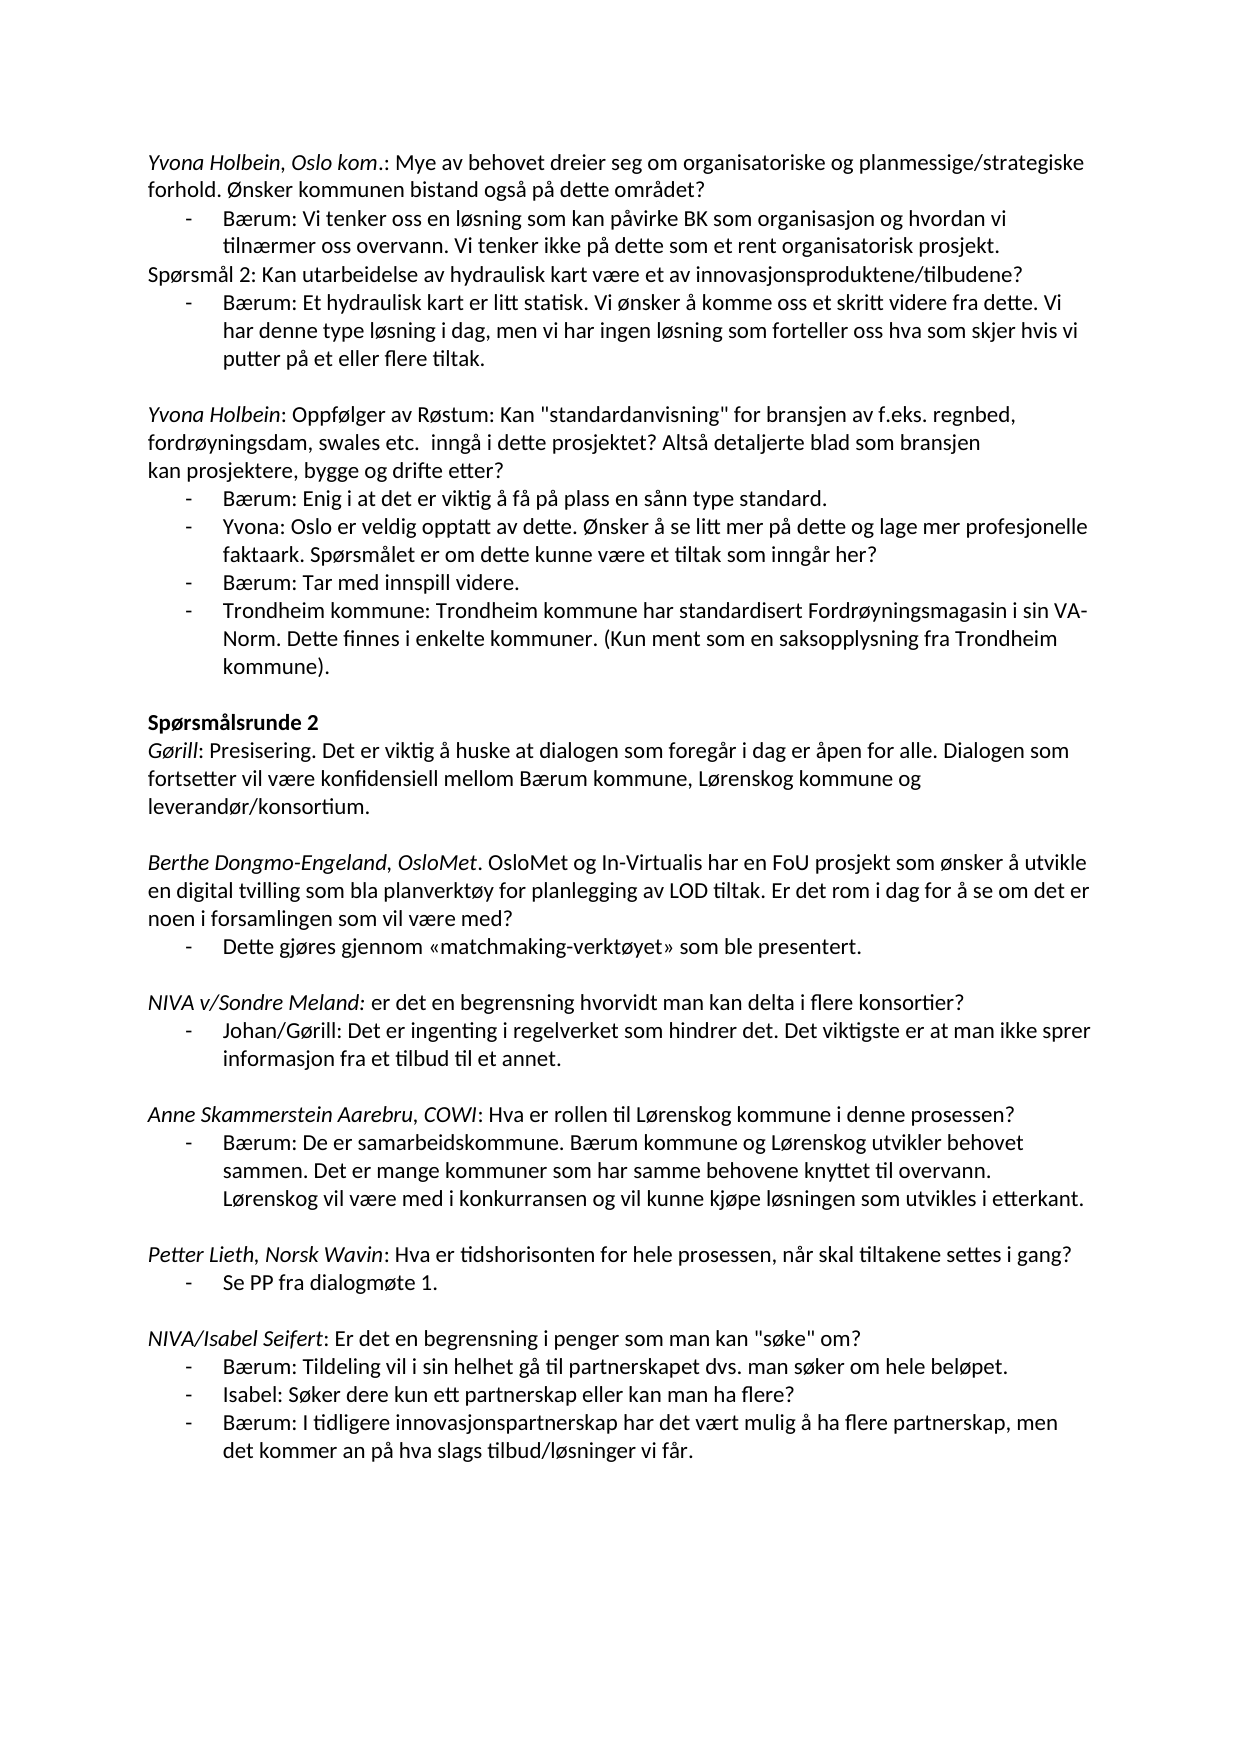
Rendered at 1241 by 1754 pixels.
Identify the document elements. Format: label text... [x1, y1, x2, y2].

text NIVA/Isabel Seifert: Er det en begrensning i penger som man kan "søke" om? [148, 1324, 1093, 1352]
list Bærum: I tidligere innovasjonspartnerskap har det vært mulig å ha flere partnerskap, men det kommer an på hva slags tilbud/løsninger vi får. [185, 1408, 1093, 1464]
list Bærum: Et hydraulisk kart er litt statisk. Vi ønsker å komme oss et skritt videre fra dette. Vi har denne type løsning i dag, men vi har ingen løsning som forteller oss hva som skjer hvis vi putter på et eller flere tiltak. [185, 288, 1093, 372]
list Se PP fra dialogmøte 1. [185, 1268, 1093, 1324]
list Bærum: De er samarbeidskommune. Bærum kommune og Lørenskog utvikler behovet sammen. Det er mange kommuner som har samme behovene knyttet til overvann. Lørenskog vil være med i konkurransen og vil kunne kjøpe løsningen som utvikles i etterkant. [185, 1128, 1093, 1212]
text Spørsmålsrunde 2 [148, 708, 1093, 736]
text Yvona Holbein: Oppfølger av Røstum: Kan "standardanvisning" for bransjen av f.eks. regnbed, fordrøyningsdam, swales etc. inngå i dette prosjektet? Altså detaljerte blad som bransjen kan prosjektere, bygge og drifte etter? [148, 400, 1093, 484]
list Trondheim kommune: Trondheim kommune har standardisert Fordrøyningsmagasin i sin VA-Norm. Dette finnes i enkelte kommuner. (Kun ment som en saksopplysning fra Trondheim kommune). [185, 596, 1093, 680]
list Yvona: Oslo er veldig opptatt av dette. Ønsker å se litt mer på dette og lage mer profesjonelle faktaark. Spørsmålet er om dette kunne være et tiltak som inngår her? [185, 512, 1093, 568]
text Gørill: Presisering. Det er viktig å huske at dialogen som foregår i dag er åpen for alle. Dialogen som fortsetter vil være konfidensiell mellom Bærum kommune, Lørenskog kommune og leverandør/konsortium. [148, 736, 1093, 820]
text Yvona Holbein, Oslo kom.: Mye av behovet dreier seg om organisatoriske og planmessige/strategiske forhold. Ønsker kommunen bistand også på dette området? [148, 148, 1093, 204]
list Bærum: Tar med innspill videre. [185, 568, 1093, 596]
text Berthe Dongmo-Engeland, OsloMet. OsloMet og In-Virtualis har en FoU prosjekt som ønsker å utvikle en digital tvilling som bla planverktøy for planlegging av LOD tiltak. Er det rom i dag for å se om det er noen i forsamlingen som vil være med? [148, 848, 1093, 932]
list Johan/Gørill: Det er ingenting i regelverket som hindrer det. Det viktigste er at man ikke sprer informasjon fra et tilbud til et annet. [185, 1016, 1093, 1072]
list Bærum: Enig i at det er viktig å få på plass en sånn type standard. [185, 484, 1093, 512]
text Anne Skammerstein Aarebru, COWI: Hva er rollen til Lørenskog kommune i denne prosessen? [148, 1100, 1093, 1128]
text NIVA v/Sondre Meland: er det en begrensning hvorvidt man kan delta i flere konsortier? [148, 988, 1093, 1016]
text Petter Lieth, Norsk Wavin: Hva er tidshorisonten for hele prosessen, når skal tiltakene settes i gang? [148, 1240, 1093, 1268]
list Dette gjøres gjennom «matchmaking-verktøyet» som ble presentert. [185, 932, 1093, 960]
list Bærum: Tildeling vil i sin helhet gå til partnerskapet dvs. man søker om hele beløpet. [185, 1352, 1093, 1381]
text Spørsmål 2: Kan utarbeidelse av hydraulisk kart være et av innovasjonsproduktene/tilbudene? [148, 260, 1093, 288]
list Bærum: Vi tenker oss en løsning som kan påvirke BK som organisasjon og hvordan vi tilnærmer oss overvann. Vi tenker ikke på dette som et rent organisatorisk prosjekt. [185, 204, 1093, 260]
list Isabel: Søker dere kun ett partnerskap eller kan man ha flere? [185, 1381, 1093, 1408]
